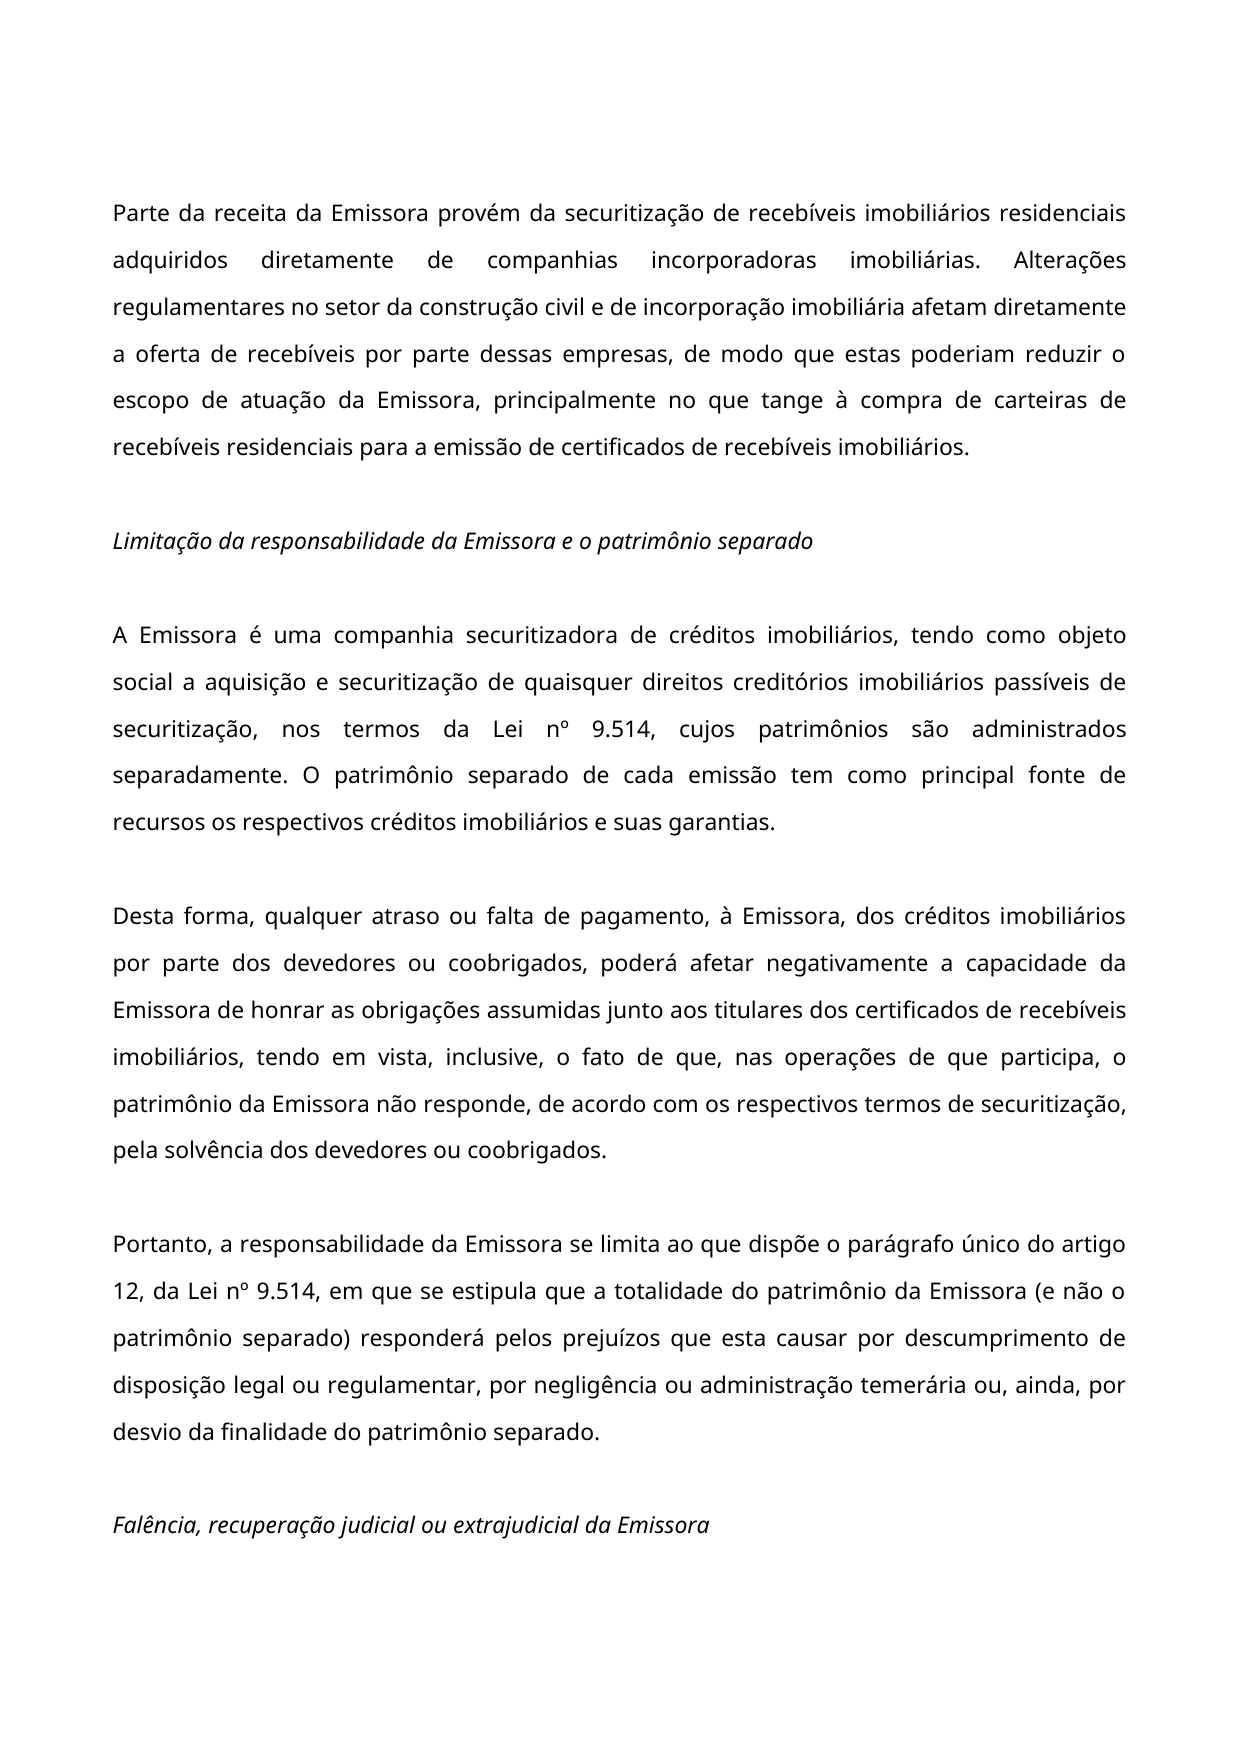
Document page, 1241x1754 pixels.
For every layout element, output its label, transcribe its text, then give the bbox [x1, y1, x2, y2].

text Parte da receita da Emissora provém da securitização de recebíveis imobiliários residenciais adquiridos diretamente de companhias incorporadoras imobiliárias. Alterações regulamentares no setor da construção civil e de incorporação imobiliária afetam diretamente a oferta de recebíveis por parte dessas empresas, de modo que estas poderiam reduzir o escopo de atuação da Emissora, principalmente no que tange à compra de carteiras de recebíveis residenciais para a emissão de certificados de recebíveis imobiliários. [112, 197, 1128, 462]
text Portanto, a responsabilidade da Emissora se limita ao que dispõe o parágrafo único do artigo 12, da Lei nº 9.514, em que se estipula que a totalidade do patrimônio da Emissora (e não o patrimônio separado) responderá pelos prejuízos que esta causar por descumprimento de disposição legal ou regulamentar, por negligência ou administração temerária ou, ainda, por desvio da finalidade do patrimônio separado. [112, 1228, 1128, 1447]
text A Emissora é uma companhia securitizadora de créditos imobiliários, tendo como objeto social a aquisição e securitização de quaisquer direitos creditórios imobiliários passíveis de securitização, nos termos da Lei nº 9.514, cujos patrimônios são administrados separadamente. O patrimônio separado de cada emissão tem como principal fonte de recursos os respectivos créditos imobiliários e suas garantias. [112, 619, 1128, 837]
text Falência, recuperação judicial ou extrajudicial da Emissora [112, 1509, 1128, 1541]
text Limitação da responsabilidade da Emissora e o patrimônio separado [112, 525, 1128, 556]
text Desta forma, qualquer atraso ou falta de pagamento, à Emissora, dos créditos imobiliários por parte dos devedores ou coobrigados, poderá afetar negativamente a capacidade da Emissora de honrar as obrigações assumidas junto aos titulares dos certificados de recebíveis imobiliários, tendo em vista, inclusive, o fato de que, nas operações de que participa, o patrimônio da Emissora não responde, de acordo com os respectivos termos de securitização, pela solvência dos devedores ou coobrigados. [112, 900, 1128, 1166]
